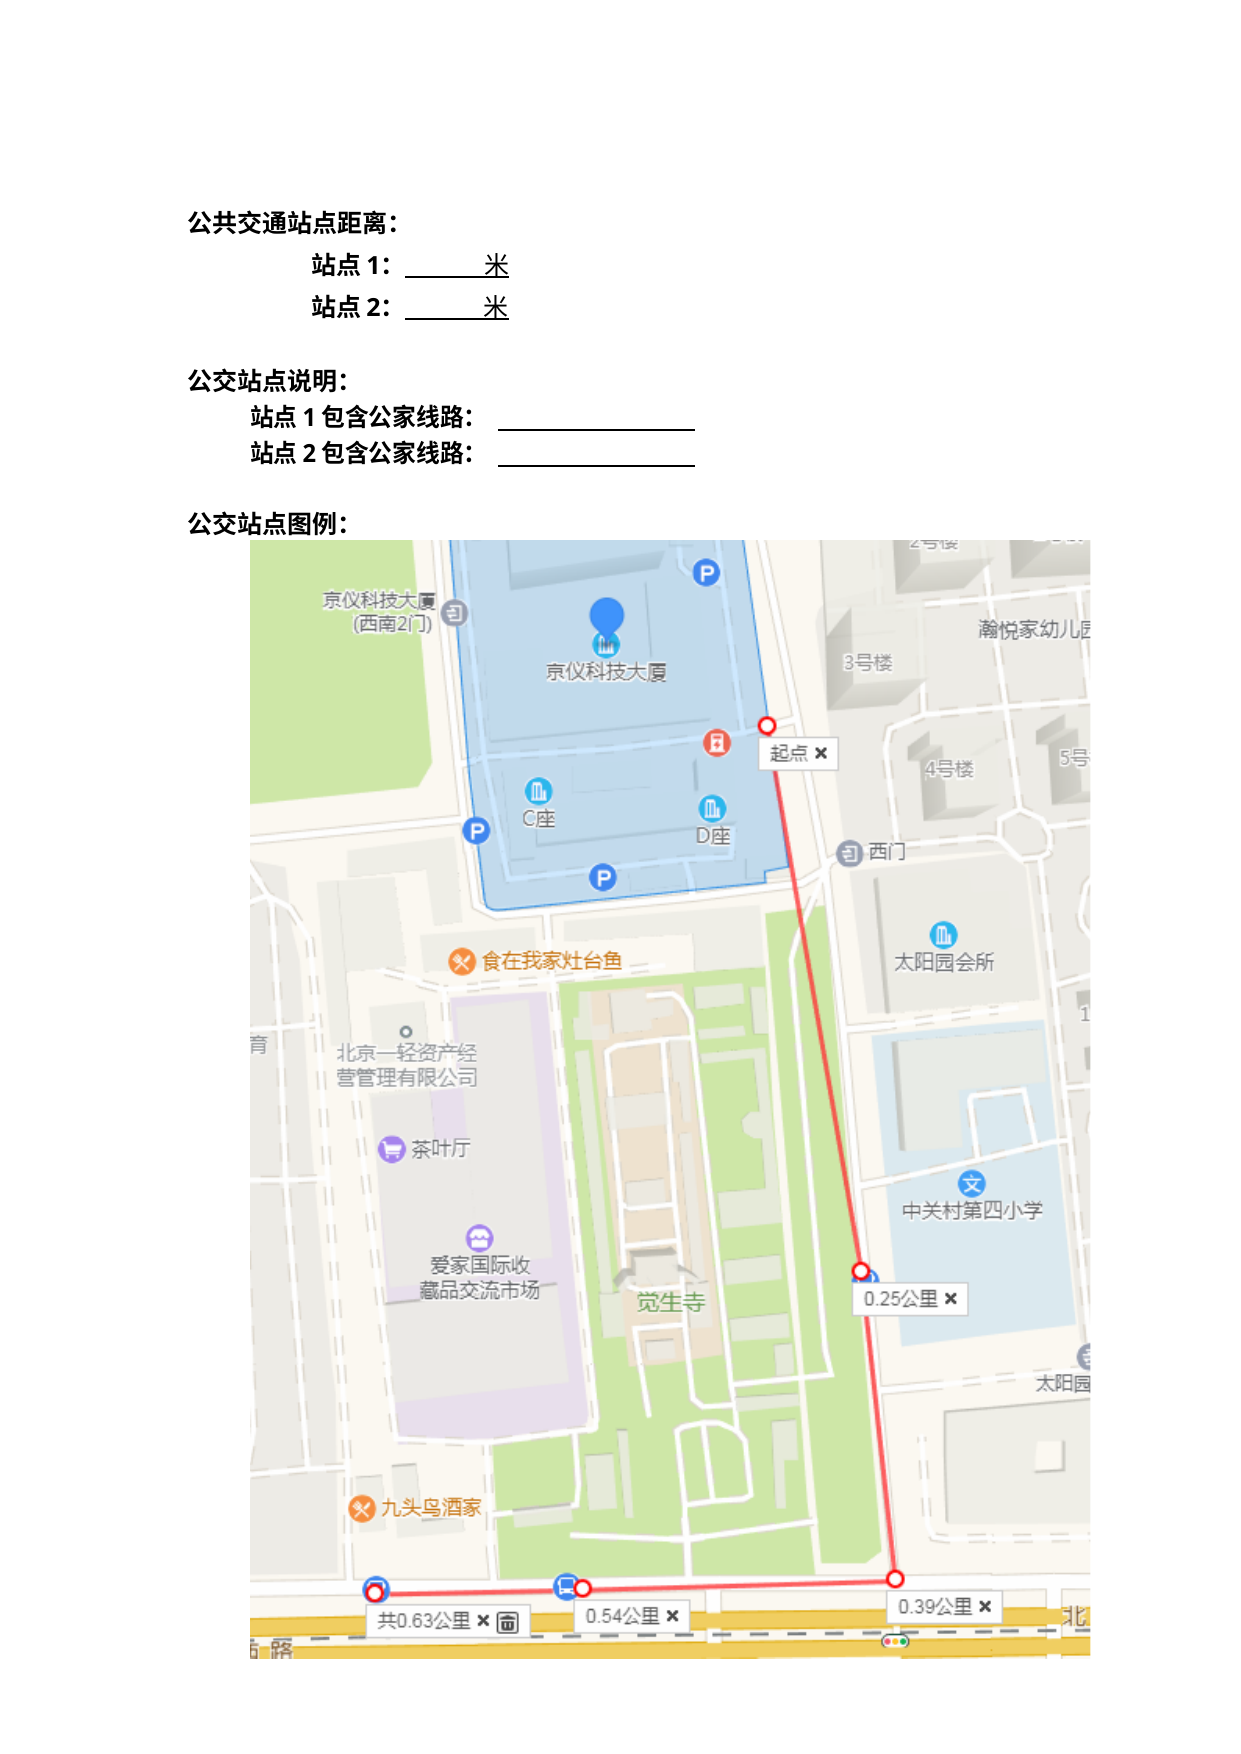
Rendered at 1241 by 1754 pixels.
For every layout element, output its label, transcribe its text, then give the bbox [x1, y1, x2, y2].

text 公共交通站点距离： [187, 204, 1031, 240]
subtitle 站点1包含公家线路： [187, 398, 1065, 434]
subtitle 站点2包含公家线路： [187, 434, 1065, 470]
picture [250, 540, 1091, 1659]
text 站点2： 米 [187, 287, 1031, 323]
subtitle 公交站点说明： [187, 361, 1065, 398]
subtitle 公交站点图例： [187, 504, 1065, 541]
text 站点1： 米 [187, 245, 1031, 282]
